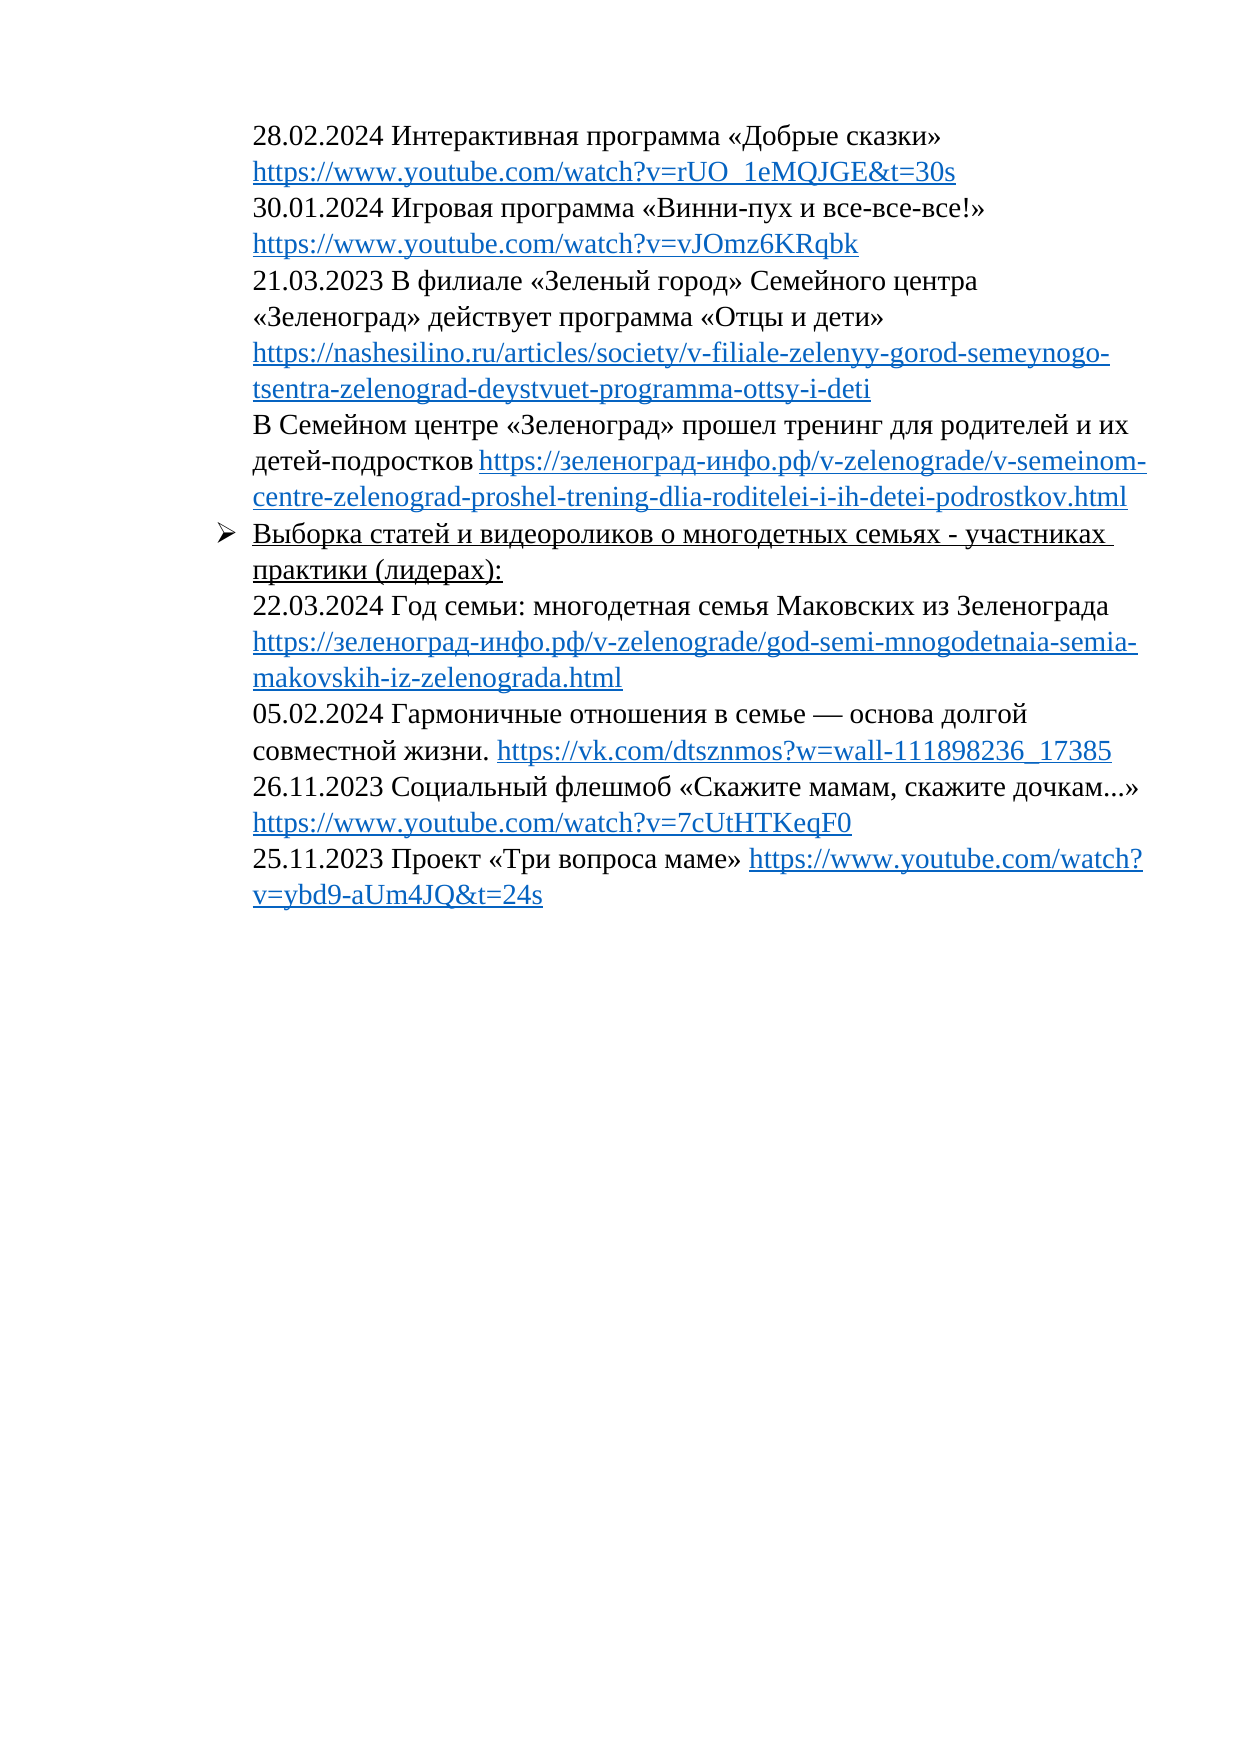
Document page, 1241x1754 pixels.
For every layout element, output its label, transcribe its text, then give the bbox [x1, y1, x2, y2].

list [252, 118, 1152, 405]
list Выборка статей и видеороликов о многодетных семьях - участниках практики (лидерах): [215, 516, 1152, 586]
list 22.03.2024 Год семьи: многодетная семья Маковских из Зеленограда [252, 588, 1152, 622]
list В Семейном центре «Зеленоград» прошел тренинг для родителей и их детей-подростков https://зеленоград-инфо.рф/v-zelenograde/v-semeinom-centre-zelenograd-proshel-trening-dlia-roditelei-i-ih-detei-podrostkov.html [252, 407, 1152, 513]
list https://зеленоград-инфо.рф/v-zelenograde/god-semi-mnogodetnaia-semia-makovskih-iz-zelenograda.html [252, 624, 1152, 694]
list 05.02.2024 Гармоничные отношения в семье — основа долгой совместной жизни. https://vk.com/dtsznmos?w=wall-111898236_17385 26.11.2023 Социальный флешмоб «Скажите мамам, скажите дочкам...» https://www.youtube.com/watch?v=7cUtHTKeqF0 25.11.2023 Проект «Три вопроса маме» https://www.youtube.com/watch?v=ybd9-aUm4JQ&t=24s [252, 697, 1152, 941]
